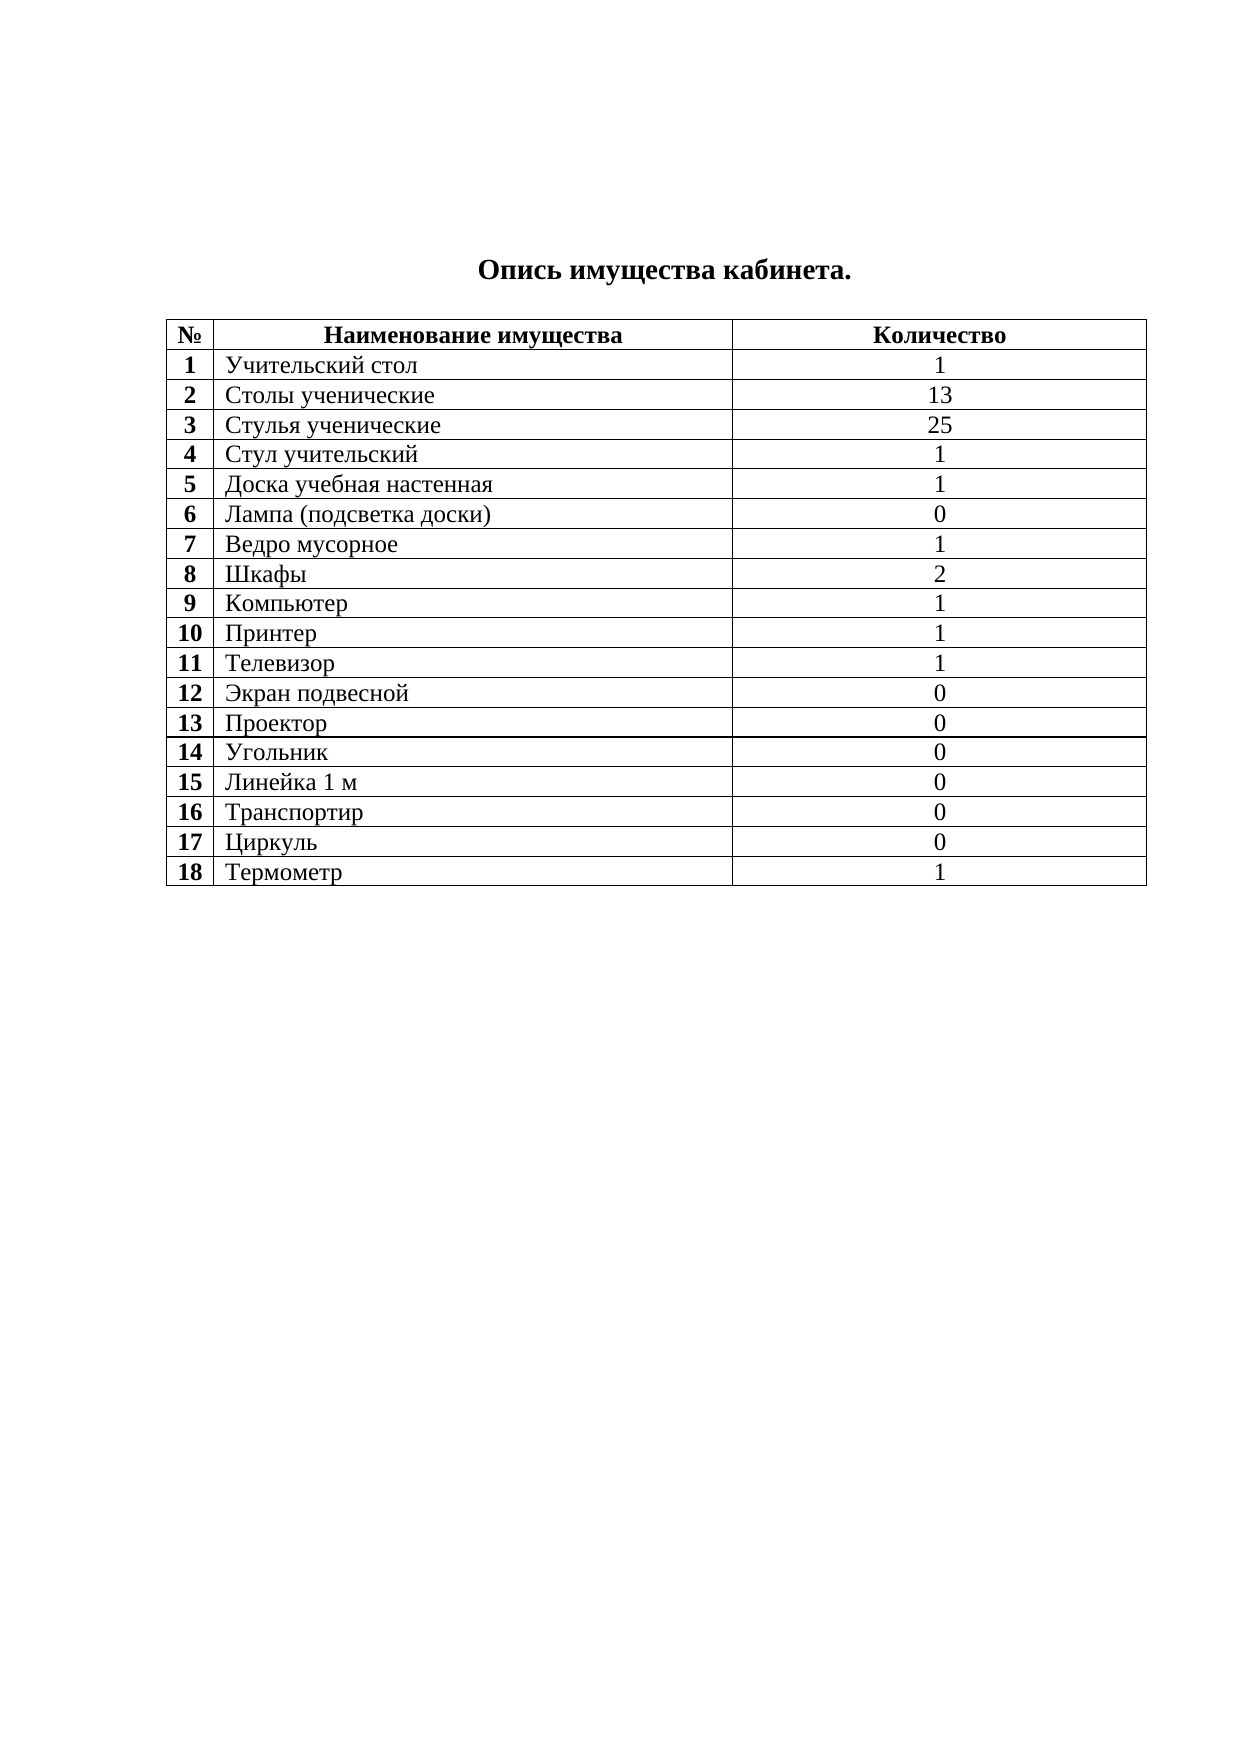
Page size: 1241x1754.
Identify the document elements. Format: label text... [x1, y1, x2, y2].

table_cell Угольник [214, 738, 732, 766]
table_cell 1 [733, 469, 1146, 498]
table_cell Компьютер [214, 589, 732, 617]
table_cell 1 [733, 350, 1146, 379]
table_cell 0 [733, 767, 1146, 796]
table_cell 2 [167, 380, 213, 409]
table_cell Проектор [214, 708, 732, 736]
table_cell 18 [167, 857, 213, 885]
table_cell 0 [733, 738, 1146, 766]
table_cell Шкафы [214, 559, 732, 587]
table_cell 15 [167, 767, 213, 796]
table_cell 0 [733, 797, 1146, 826]
table_header № [167, 320, 213, 349]
table_cell 12 [167, 678, 213, 707]
table_cell Принтер [214, 618, 732, 647]
table_cell Циркуль [214, 827, 732, 856]
table_cell 0 [733, 499, 1146, 528]
table_cell Столы ученические [214, 380, 732, 409]
table_cell Учительский стол [214, 350, 732, 379]
table_cell 13 [167, 708, 213, 736]
table_cell 1 [733, 589, 1146, 617]
table_cell 1 [733, 529, 1146, 558]
table_cell 0 [733, 827, 1146, 856]
table_cell 3 [167, 410, 213, 438]
table_cell 13 [733, 380, 1146, 409]
table_cell 1 [733, 618, 1146, 647]
text Опись имущества кабинета. [177, 252, 1152, 286]
table_cell 25 [733, 410, 1146, 438]
table_cell 0 [733, 708, 1146, 736]
table_cell Экран подвесной [214, 678, 732, 707]
table_cell Стулья ученические [214, 410, 732, 438]
table_cell Линейка [214, 767, 732, 796]
table_cell Стул учительский [214, 440, 732, 468]
table_cell 10 [167, 618, 213, 647]
table_cell 14 [167, 738, 213, 766]
table_cell Доска учебная настенная [214, 469, 732, 498]
table_cell Транспортир [214, 797, 732, 826]
table_cell 2 [733, 559, 1146, 587]
table_cell Телевизор [214, 648, 732, 677]
table_cell 17 [167, 827, 213, 856]
table_cell Лампа (подсветка доски) [214, 499, 732, 528]
table_header Количество [733, 320, 1146, 349]
table_cell 7 [167, 529, 213, 558]
table_header Наименование имущества [214, 320, 732, 349]
table_cell 4 [167, 440, 213, 468]
table_cell 1 [733, 648, 1146, 677]
table_cell 16 [167, 797, 213, 826]
table_cell 11 [167, 648, 213, 677]
table_cell Термометр [214, 857, 732, 885]
table_cell 8 [167, 559, 213, 587]
table_cell 1 [167, 350, 213, 379]
table_cell 1 [733, 440, 1146, 468]
table_cell Ведро мусорное [214, 529, 732, 558]
table_cell 1 [733, 857, 1146, 885]
table_cell 5 [167, 469, 213, 498]
table_cell 9 [167, 589, 213, 617]
table_cell 6 [167, 499, 213, 528]
table_cell 0 [733, 678, 1146, 707]
